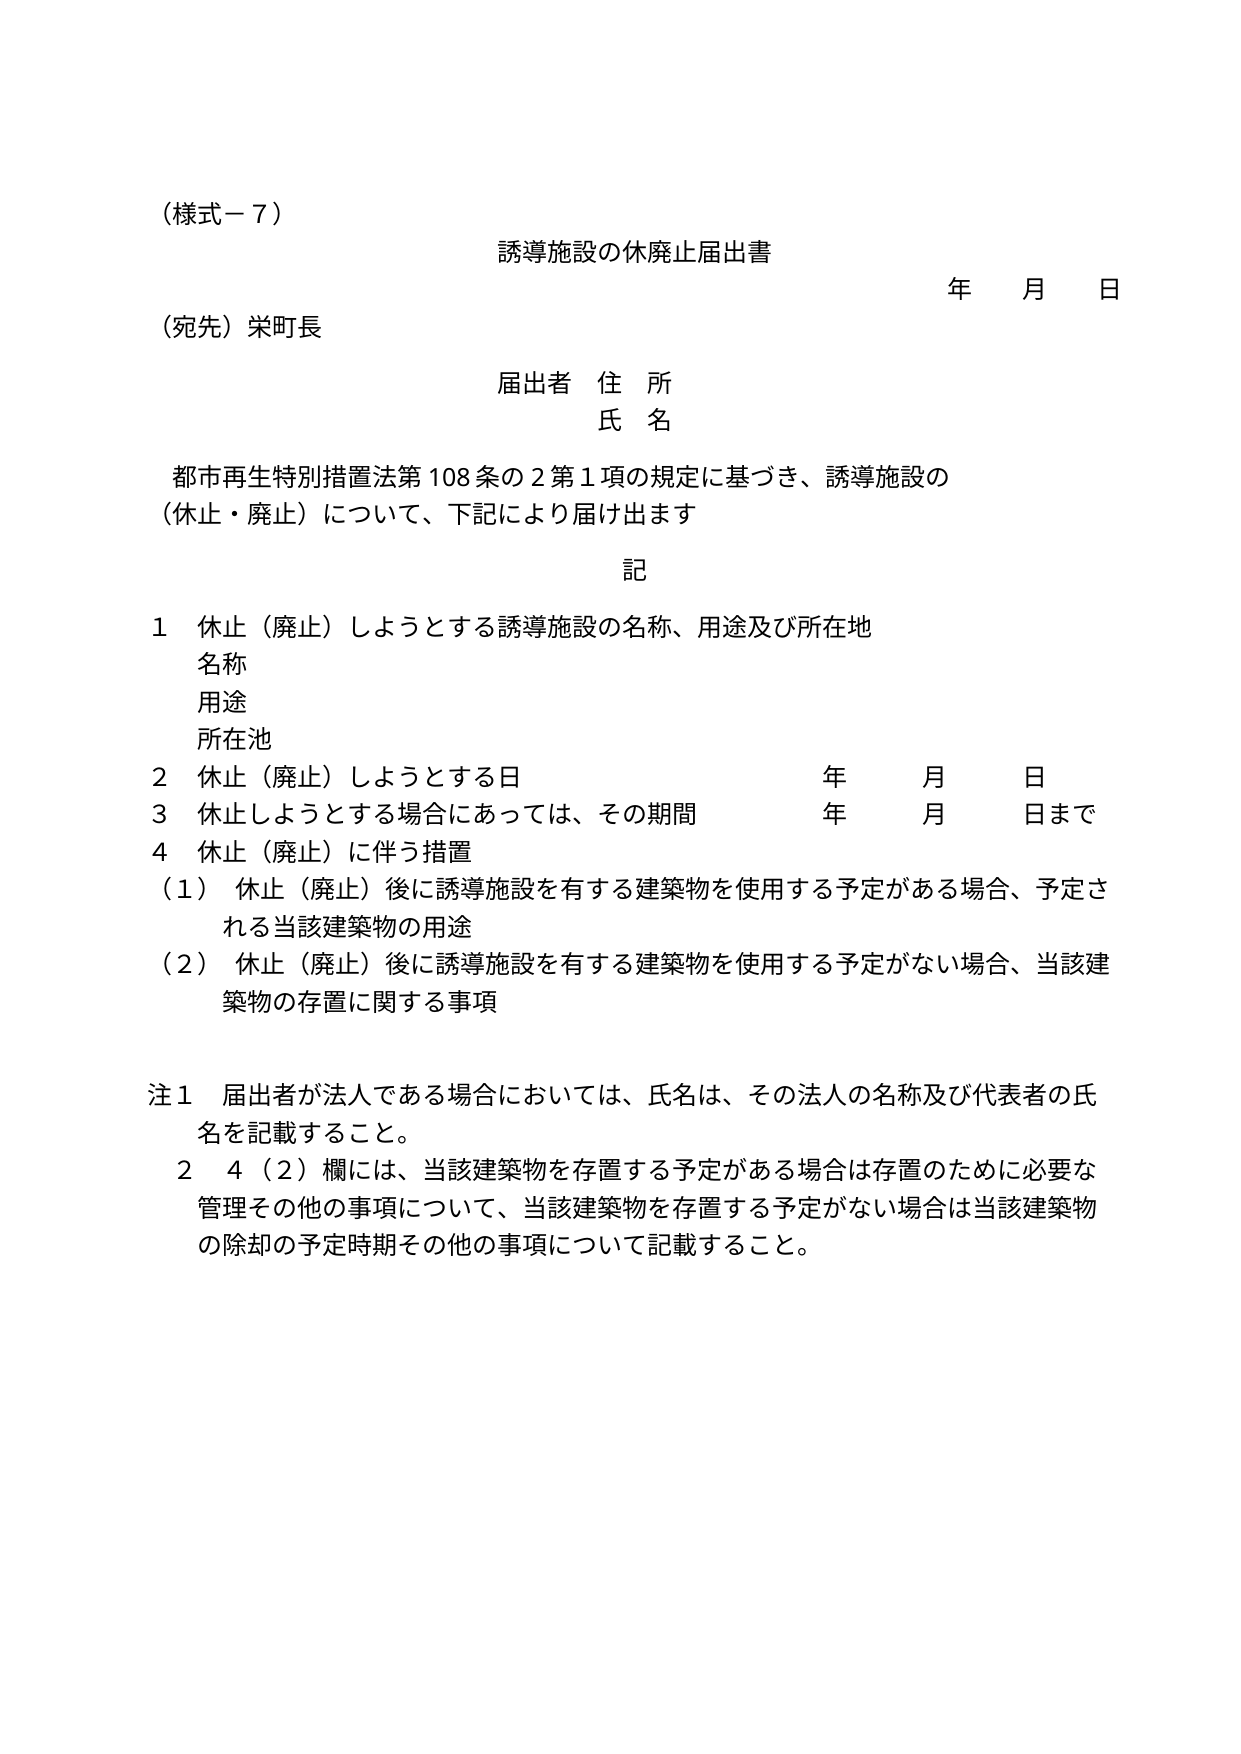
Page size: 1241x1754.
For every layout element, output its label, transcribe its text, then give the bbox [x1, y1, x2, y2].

text ４ 休止（廃止）に伴う措置 [148, 831, 1122, 869]
text 用途 [148, 681, 1122, 719]
text 年 月 日 [148, 269, 1122, 306]
text 届出者 住 所 [148, 363, 1122, 400]
text 誘導施設の休廃止届出書 [148, 231, 1122, 269]
text （宛先）栄町長 [148, 306, 1122, 344]
text 都市再生特別措置法第108条の2第１項の規定に基づき、誘導施設の [148, 456, 1122, 494]
list 休止（廃止）後に誘導施設を有する建築物を使用する予定がない場合、当該建築物の存置に関する事項 [148, 944, 1122, 1019]
text 所在池 [148, 719, 1122, 756]
text 名称 [148, 644, 1122, 681]
text （様式－７） [148, 194, 1122, 231]
text 氏 名 [148, 400, 1122, 438]
text 注１ 届出者が法人である場合においては、氏名は、その法人の名称及び代表者の氏名を記載すること。 [148, 1075, 1122, 1150]
text （休止・廃止）について、下記により届け出ます [148, 494, 1122, 531]
text １ 休止（廃止）しようとする誘導施設の名称、用途及び所在地 [148, 606, 1122, 644]
text ２ ４（２）欄には、当該建築物を存置する予定がある場合は存置のために必要な管理その他の事項について、当該建築物を存置する予定がない場合は当該建築物の除却の予定時期その他の事項について記載すること。 [148, 1150, 1122, 1263]
text ３ 休止しようとする場合にあっては、その期間 年 月 日まで [148, 794, 1122, 831]
text 記 [148, 550, 1122, 588]
list 休止（廃止）後に誘導施設を有する建築物を使用する予定がある場合、予定される当該建築物の用途 [148, 869, 1122, 944]
text ２ 休止（廃止）しようとする日 年 月 日 [148, 756, 1122, 794]
